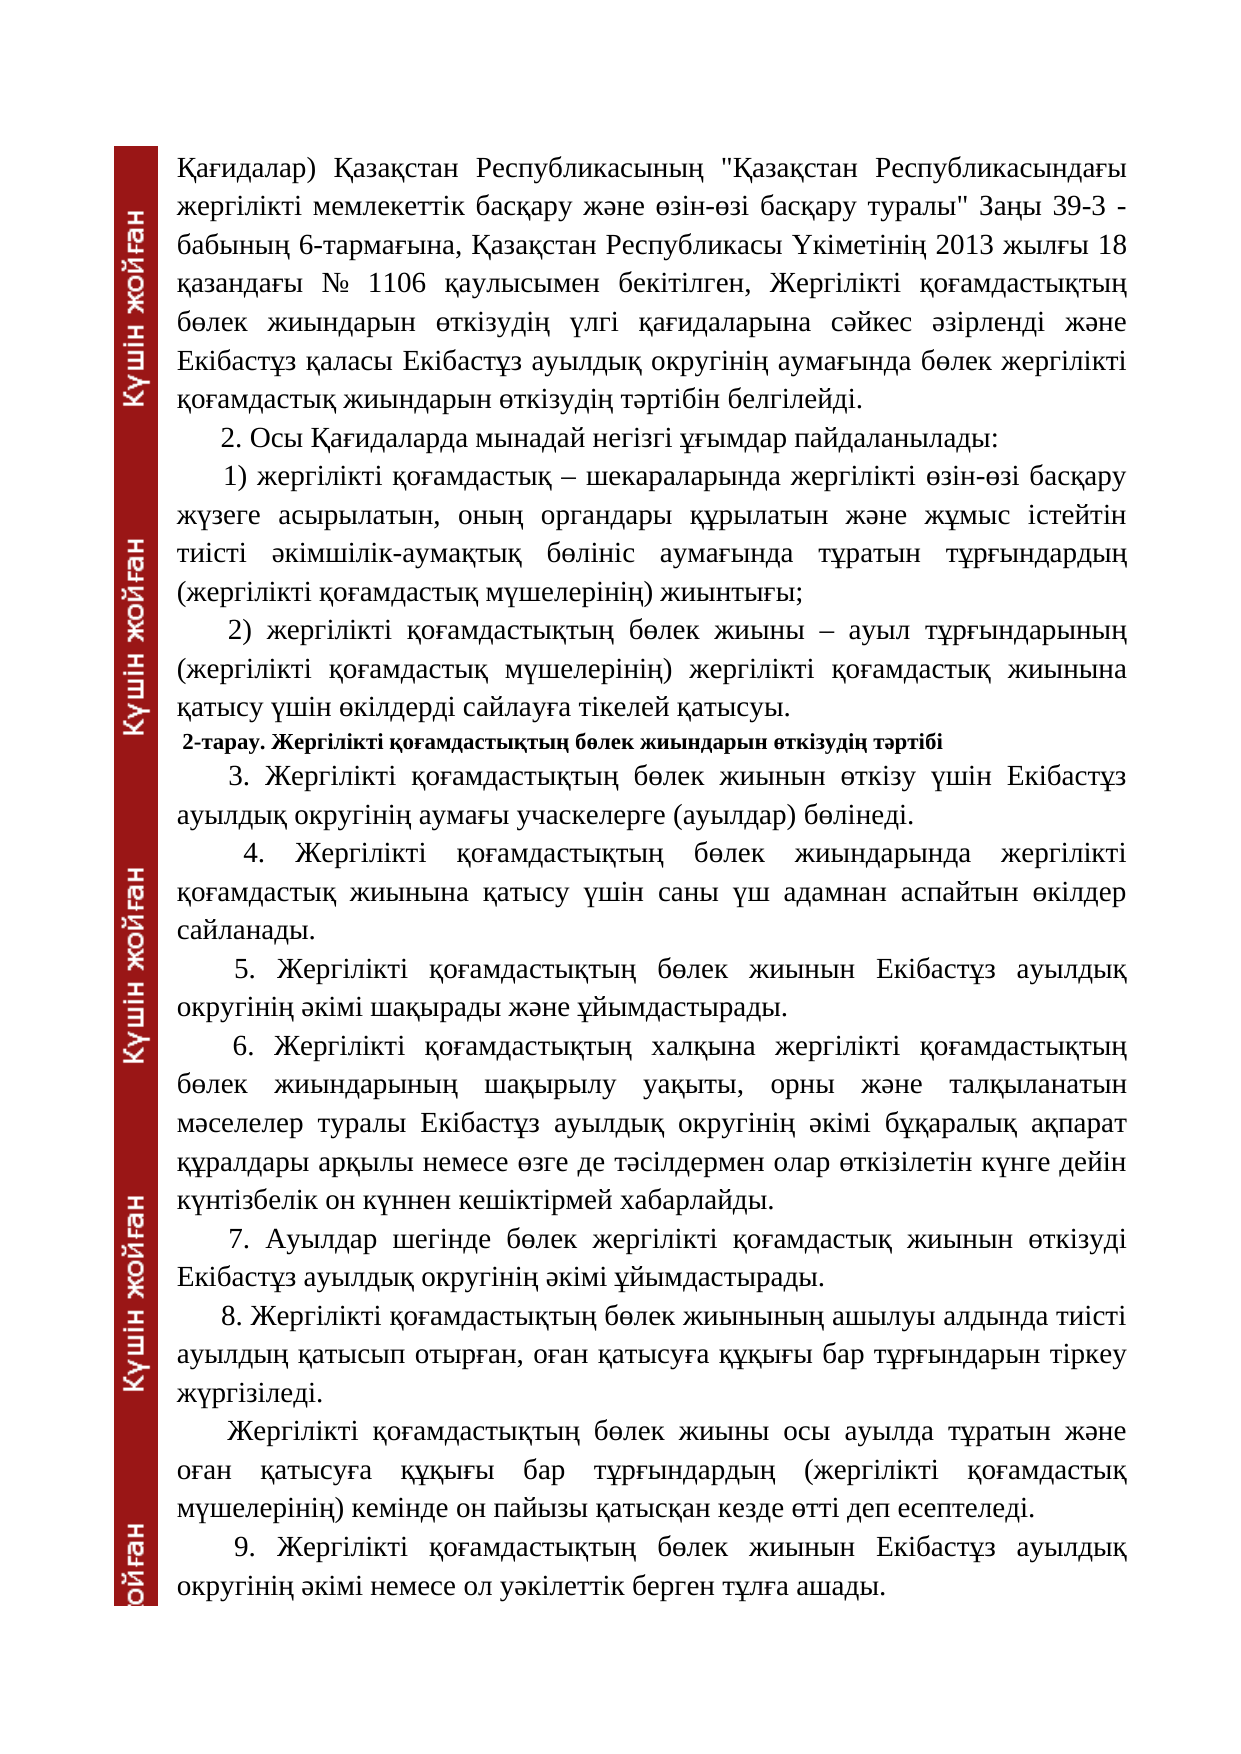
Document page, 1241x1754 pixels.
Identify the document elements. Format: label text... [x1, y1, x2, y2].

picture [114, 1023, 158, 1028]
text 3. Жергілікті қоғамдастықтың бөлек жиынын өткізу үшін Екібастұз ауылдық округінің аумағы учаскелерге (ауылдар) бөлінеді. [112, 758, 1128, 830]
picture [114, 415, 158, 420]
text 8. Жергілікті қоғамдастықтың бөлек жиынының ашылуы алдында тиісті ауылдың қатысып отырған, оған қатысуға құқығы бар тұрғындарын тіркеу жүргізіледі. [112, 1298, 1128, 1408]
picture [114, 1293, 158, 1298]
picture [114, 453, 158, 458]
text 2) жергілікті қоғамдастықтың бөлек жиыны – ауыл тұрғындарының (жергілікті қоғамдастық мүшелерінің) жергілікті қоғамдастық жиынына қатысу үшін өкілдерді сайлауға тікелей қатысуы. [112, 612, 1128, 723]
text 1) жергілікті қоғамдастық – шекараларында жергілікті өзін-өзі басқару жүзеге асырылатын, оның органдары құрылатын және жұмыс істейтін тиісті әкімшілік-аумақтық бөлініс аумағында тұратын тұрғындардың (жергілікті қоғамдастық мүшелерінің) жиынтығы; [112, 458, 1128, 607]
text Жергілікті қоғамдастықтың бөлек жиыны осы ауылда тұратын және оған қатысуға құқығы бар тұрғындардың (жергілікті қоғамдастық мүшелерінің) кемінде он пайызы қатысқан кезде өтті деп есептеледі. [112, 1413, 1128, 1524]
picture [114, 607, 158, 612]
picture [114, 723, 158, 728]
text 7. Ауылдар шегінде бөлек жергілікті қоғамдастық жиынын өткізуді Екібастұз ауылдық округінің әкімі ұйымдастырады. [112, 1221, 1128, 1293]
picture [114, 830, 158, 835]
picture [114, 754, 158, 758]
picture [114, 1216, 158, 1221]
text 2-тарау. Жергілікті қоғамдастықтың бөлек жиындарын өткізудің тәртібі [112, 728, 1128, 754]
picture [114, 1601, 158, 1606]
text 4. Жергілікті қоғамдастықтың бөлек жиындарында жергілікті қоғамдастық жиынына қатысу үшін саны үш адамнан аспайтын өкілдер сайланады. [112, 835, 1128, 946]
picture [114, 1524, 158, 1529]
text 6. Жергілікті қоғамдастықтың халқына жергілікті қоғамдастықтың бөлек жиындарының шақырылу уақыты, орны және талқыланатын мәселелер туралы Екібастұз ауылдық округінің әкімі бұқаралық ақпарат құралдары арқылы немесе өзге де тәсілдермен олар өткізілетін күнге дейін күнтізбелік он күннен кешіктірмей хабарлайды. [112, 1028, 1128, 1216]
picture [114, 1408, 158, 1413]
text 5. Жергілікті қоғамдастықтың бөлек жиынын Екібастұз ауылдық округінің әкімі шақырады және ұйымдастырады. [112, 951, 1128, 1023]
text 9. Жергілікті қоғамдастықтың бөлек жиынын Екібастұз ауылдық округінің әкімі немесе ол уәкілеттік берген тұлға ашады. [112, 1529, 1128, 1601]
picture [114, 146, 158, 150]
picture [114, 946, 158, 951]
text 2. Осы Қағидаларда мынадай негізгі ұғымдар пайдаланылады: [112, 420, 1128, 453]
